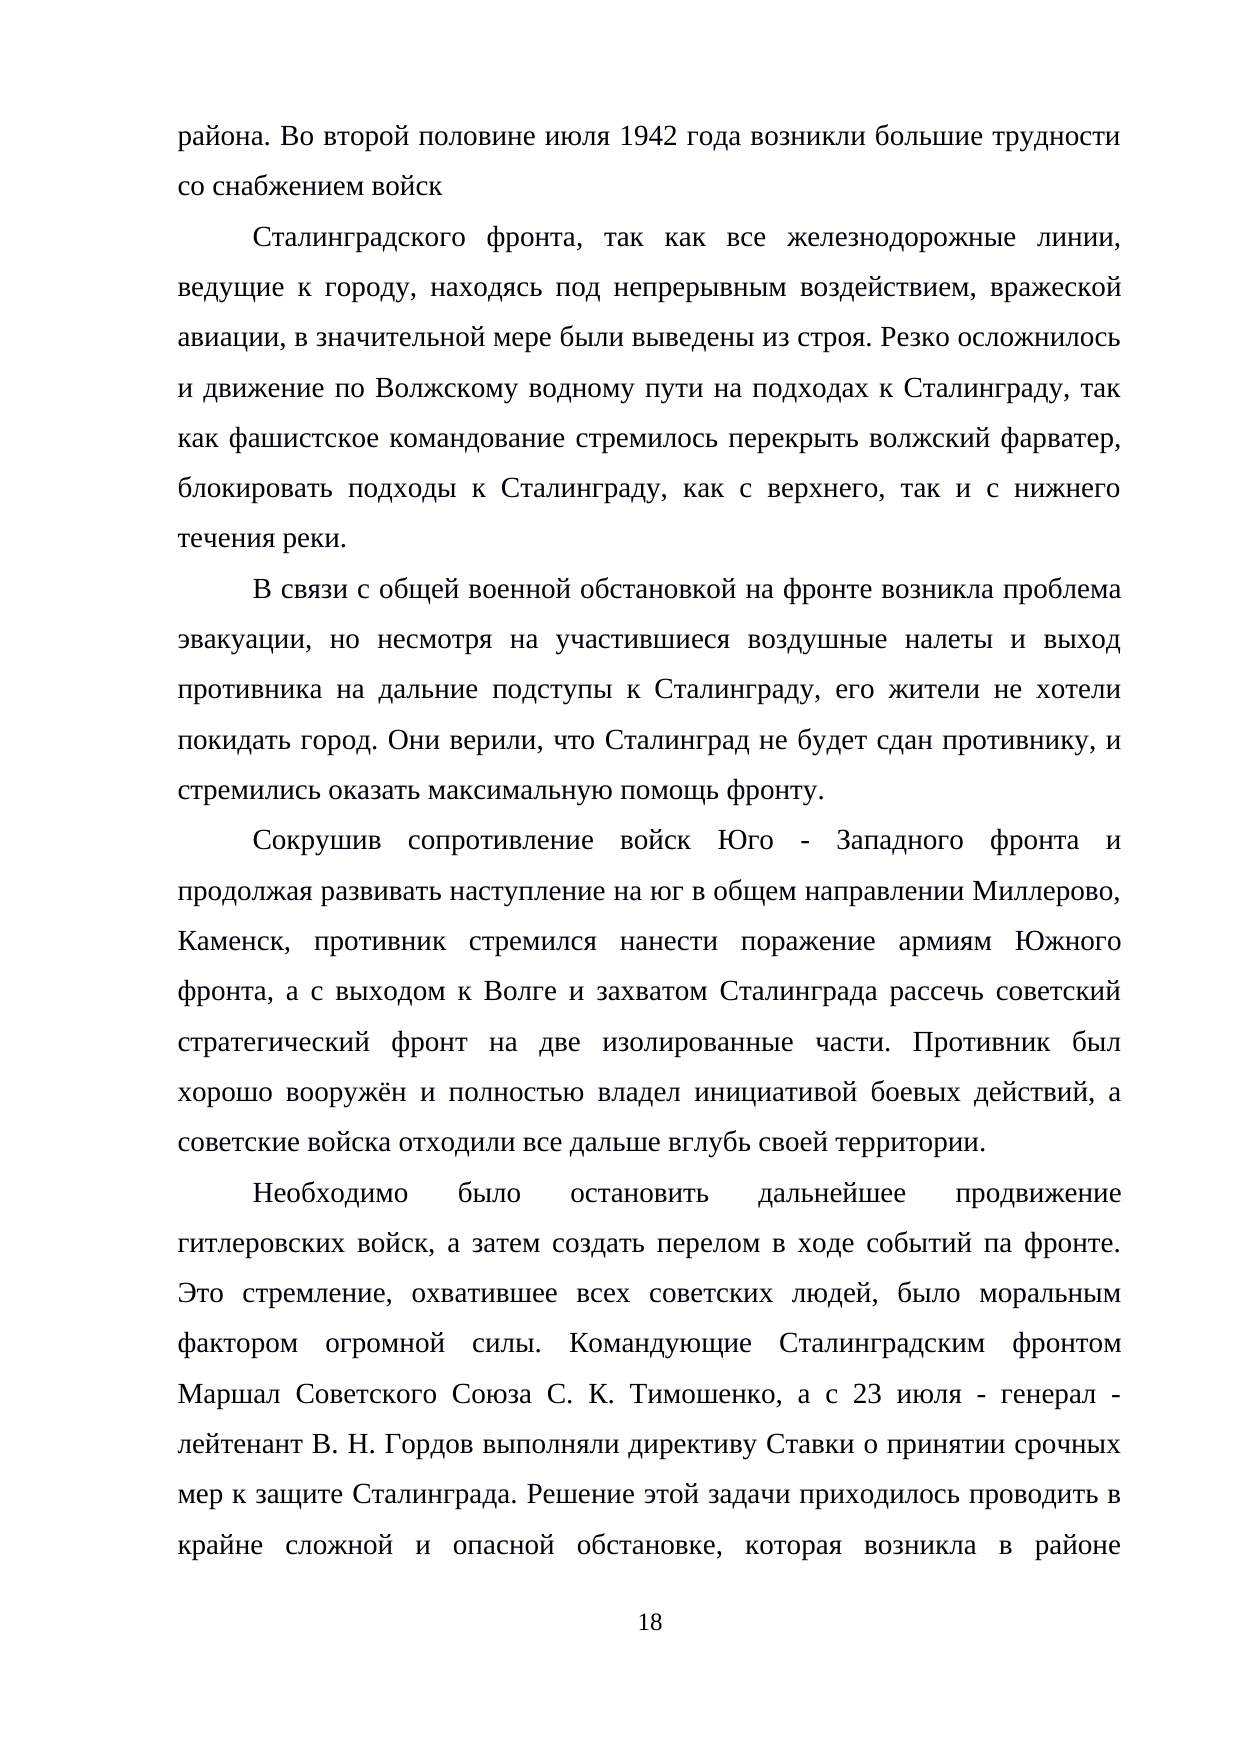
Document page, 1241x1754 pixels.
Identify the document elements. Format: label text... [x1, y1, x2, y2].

text Сталинградского фронта, так как все железнодорожные линии, ведущие к городу, находясь под непрерывным воздействием, вражеской авиации, в значительной мере были выведены из строя. Резко осложнилось и движение по Волжскому водному пути на подходах к Сталинграду, так как фашистское командование стремилось перекрыть волжский фарватер, блокировать подходы к Сталинграду, как с верхнего, так и с нижнего течения реки. [177, 219, 1122, 554]
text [177, 1175, 1122, 1560]
text Сокрушив сопротивление войск Юго - Западного фронта и продолжая развивать наступление на юг в общем направлении Миллерово, Каменск, противник стремился нанести поражение армиям Южного фронта, а с выходом к Волге и захватом Сталинграда рассечь советский стратегический фронт на две изолированные части. Противник был хорошо вооружён и полностью владел инициативой боевых действий, а советские войска отходили все дальше вглубь своей территории. [177, 822, 1122, 1158]
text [177, 118, 1122, 202]
text В связи с общей военной обстановкой на фронте возникла проблема эвакуации, но несмотря на участившиеся воздушные налеты и выход противника на дальние подступы к Сталинграду, его жители не хотели покидать город. Они верили, что Сталинград не будет сдан противнику, и стремились оказать максимальную помощь фронту. [177, 571, 1122, 806]
